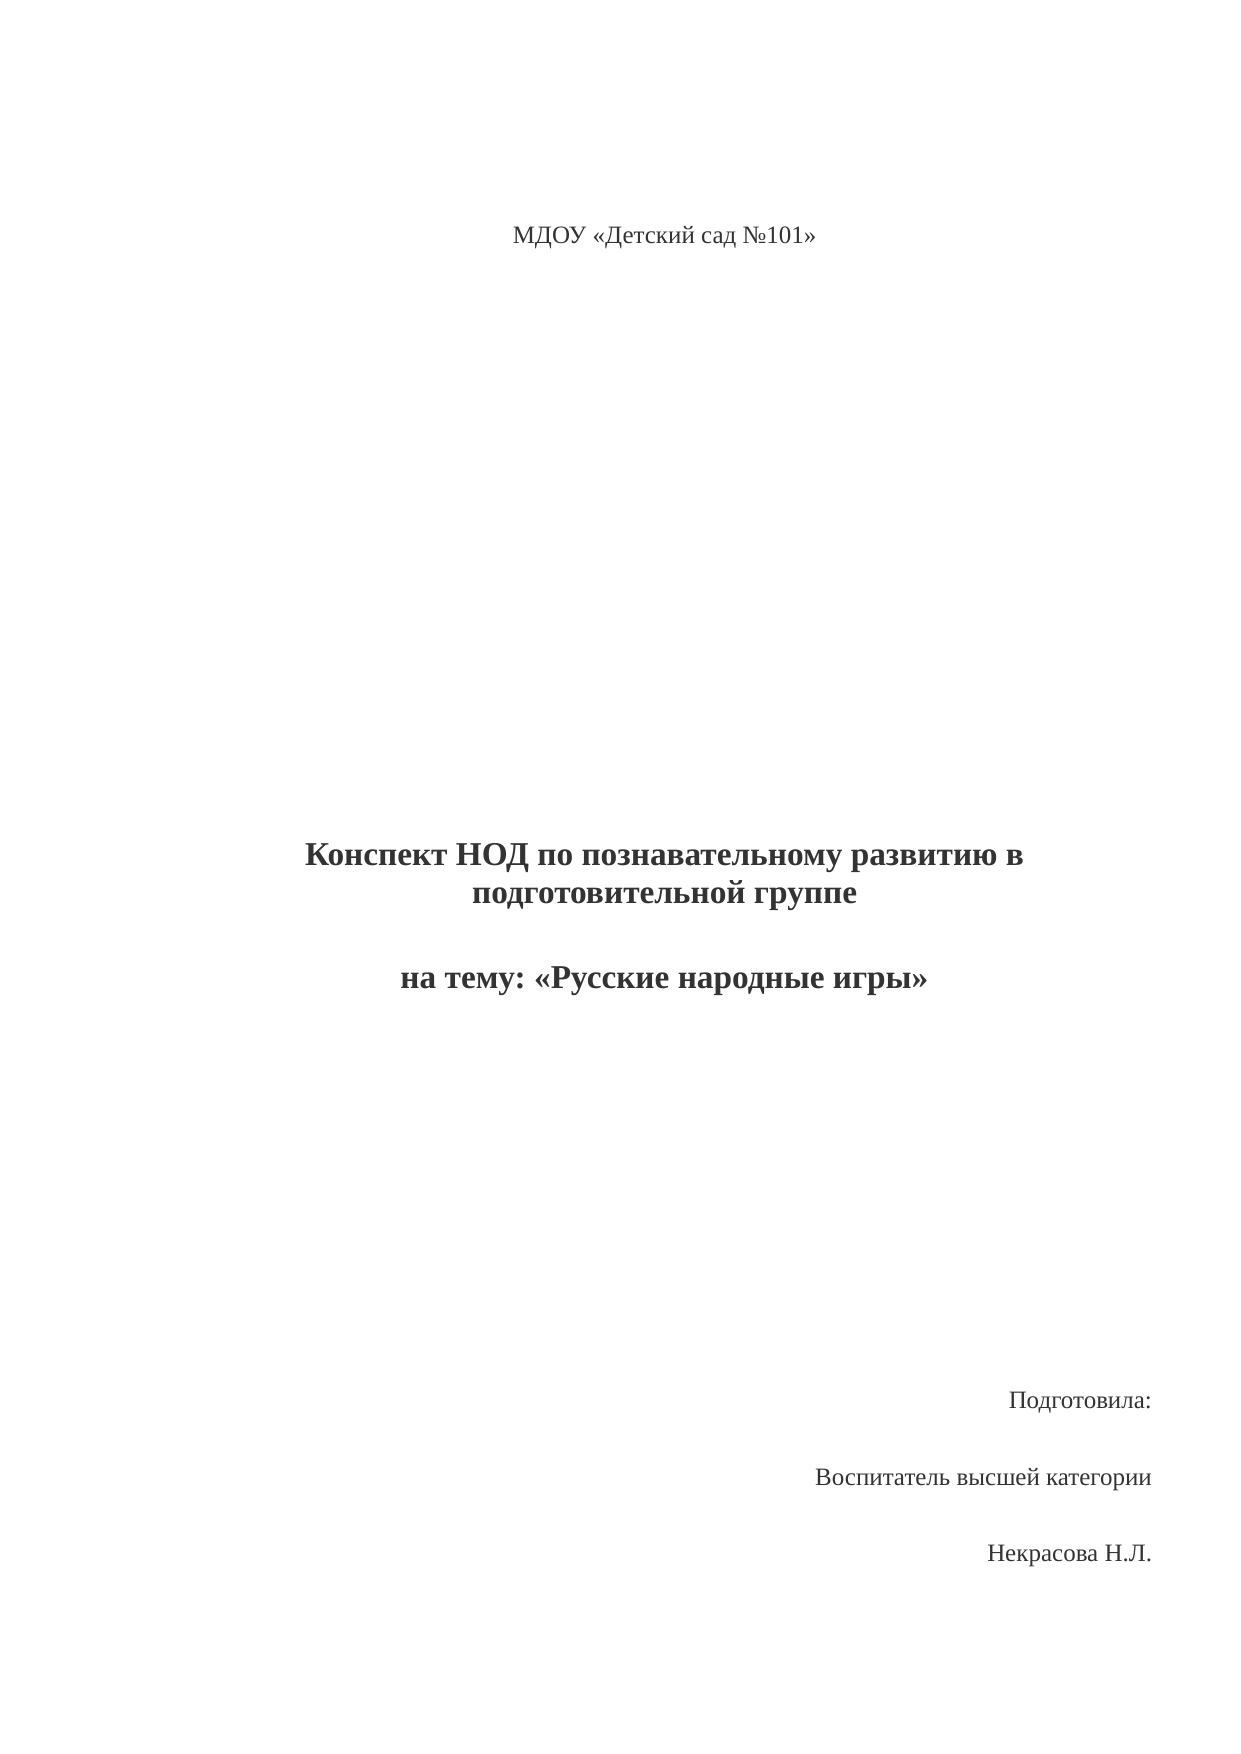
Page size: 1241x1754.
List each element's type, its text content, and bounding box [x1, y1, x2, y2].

text Подготовила: [177, 1383, 1152, 1413]
text МДОУ «Детский сад №101» [177, 219, 1152, 249]
text Некрасова Н.Л. [177, 1537, 1152, 1567]
text Конспект НОД по познавательному развитию в подготовительной группе [177, 834, 1152, 911]
text Воспитатель высшей категории [177, 1460, 1152, 1490]
text на тему: «Русские народные игры» [177, 957, 1152, 996]
